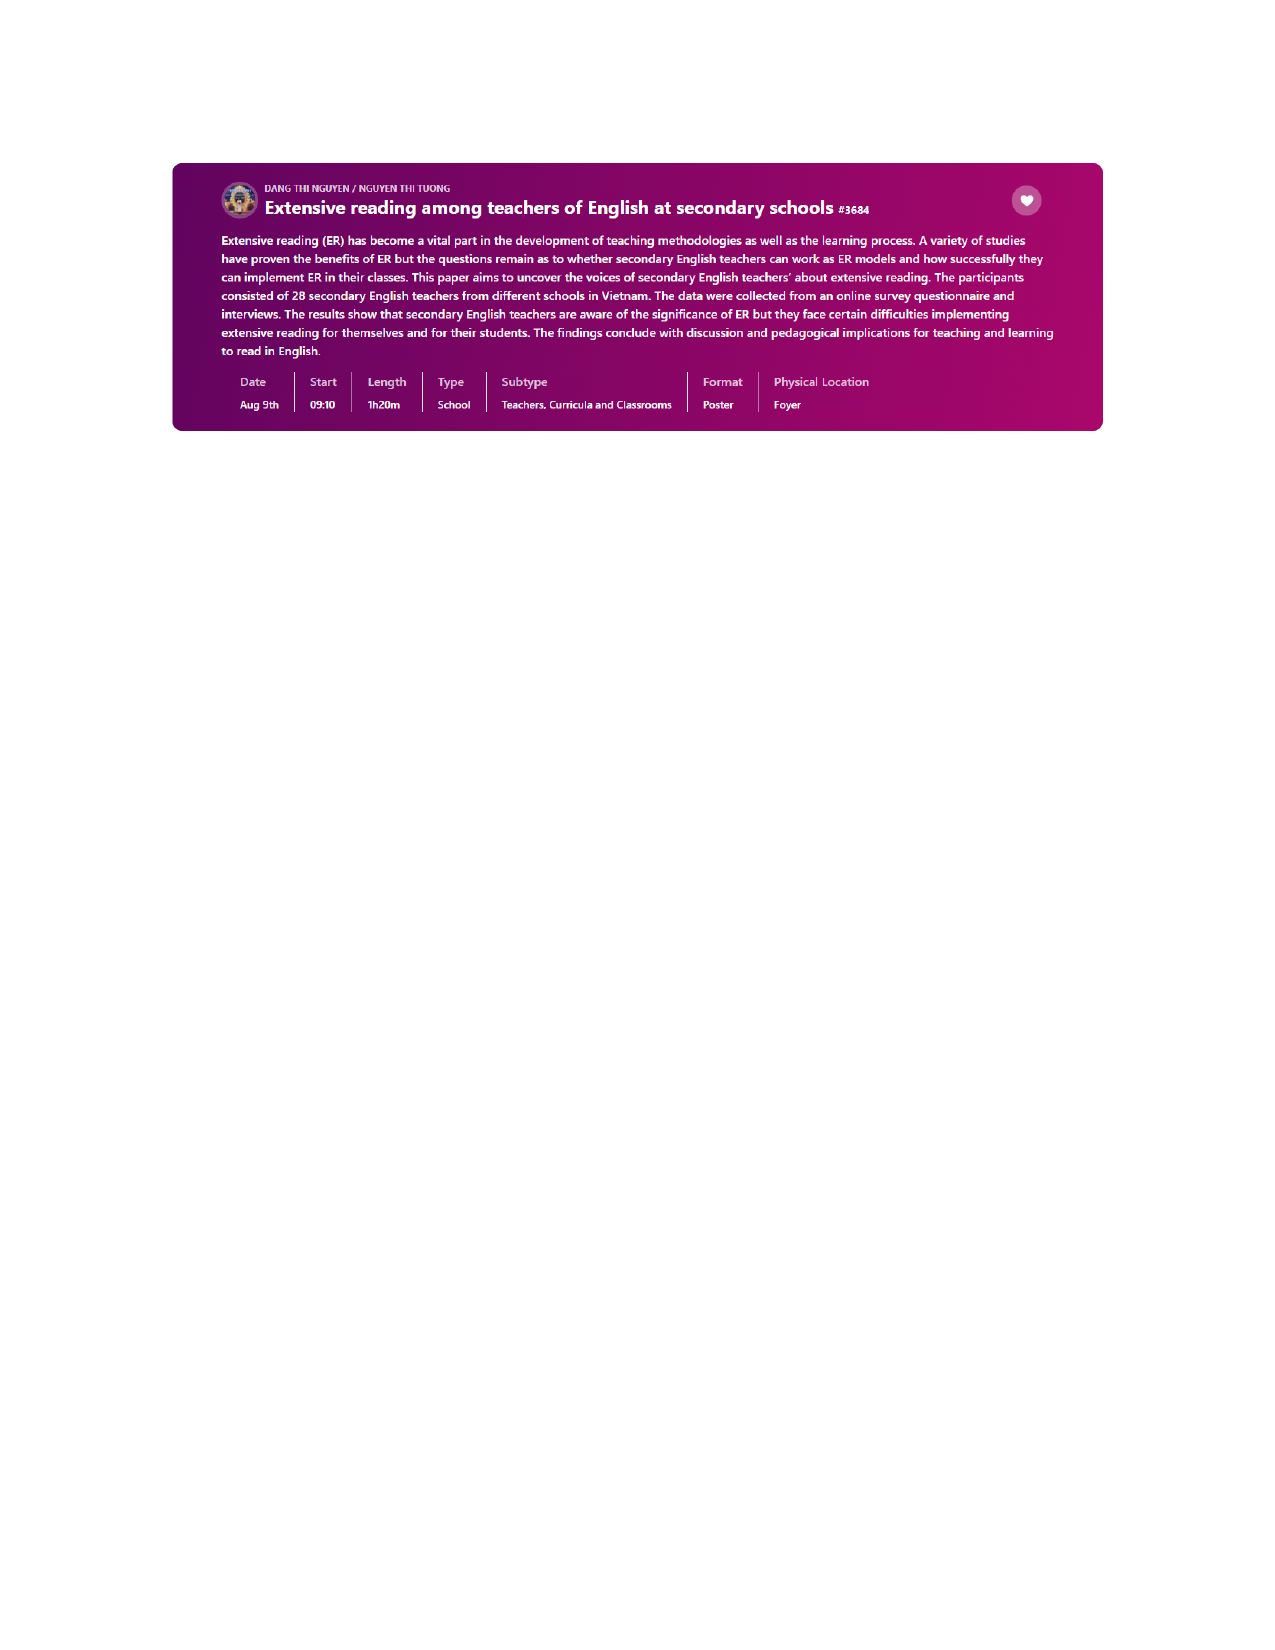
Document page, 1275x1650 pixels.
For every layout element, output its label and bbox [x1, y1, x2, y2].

picture [150, 150, 1125, 438]
